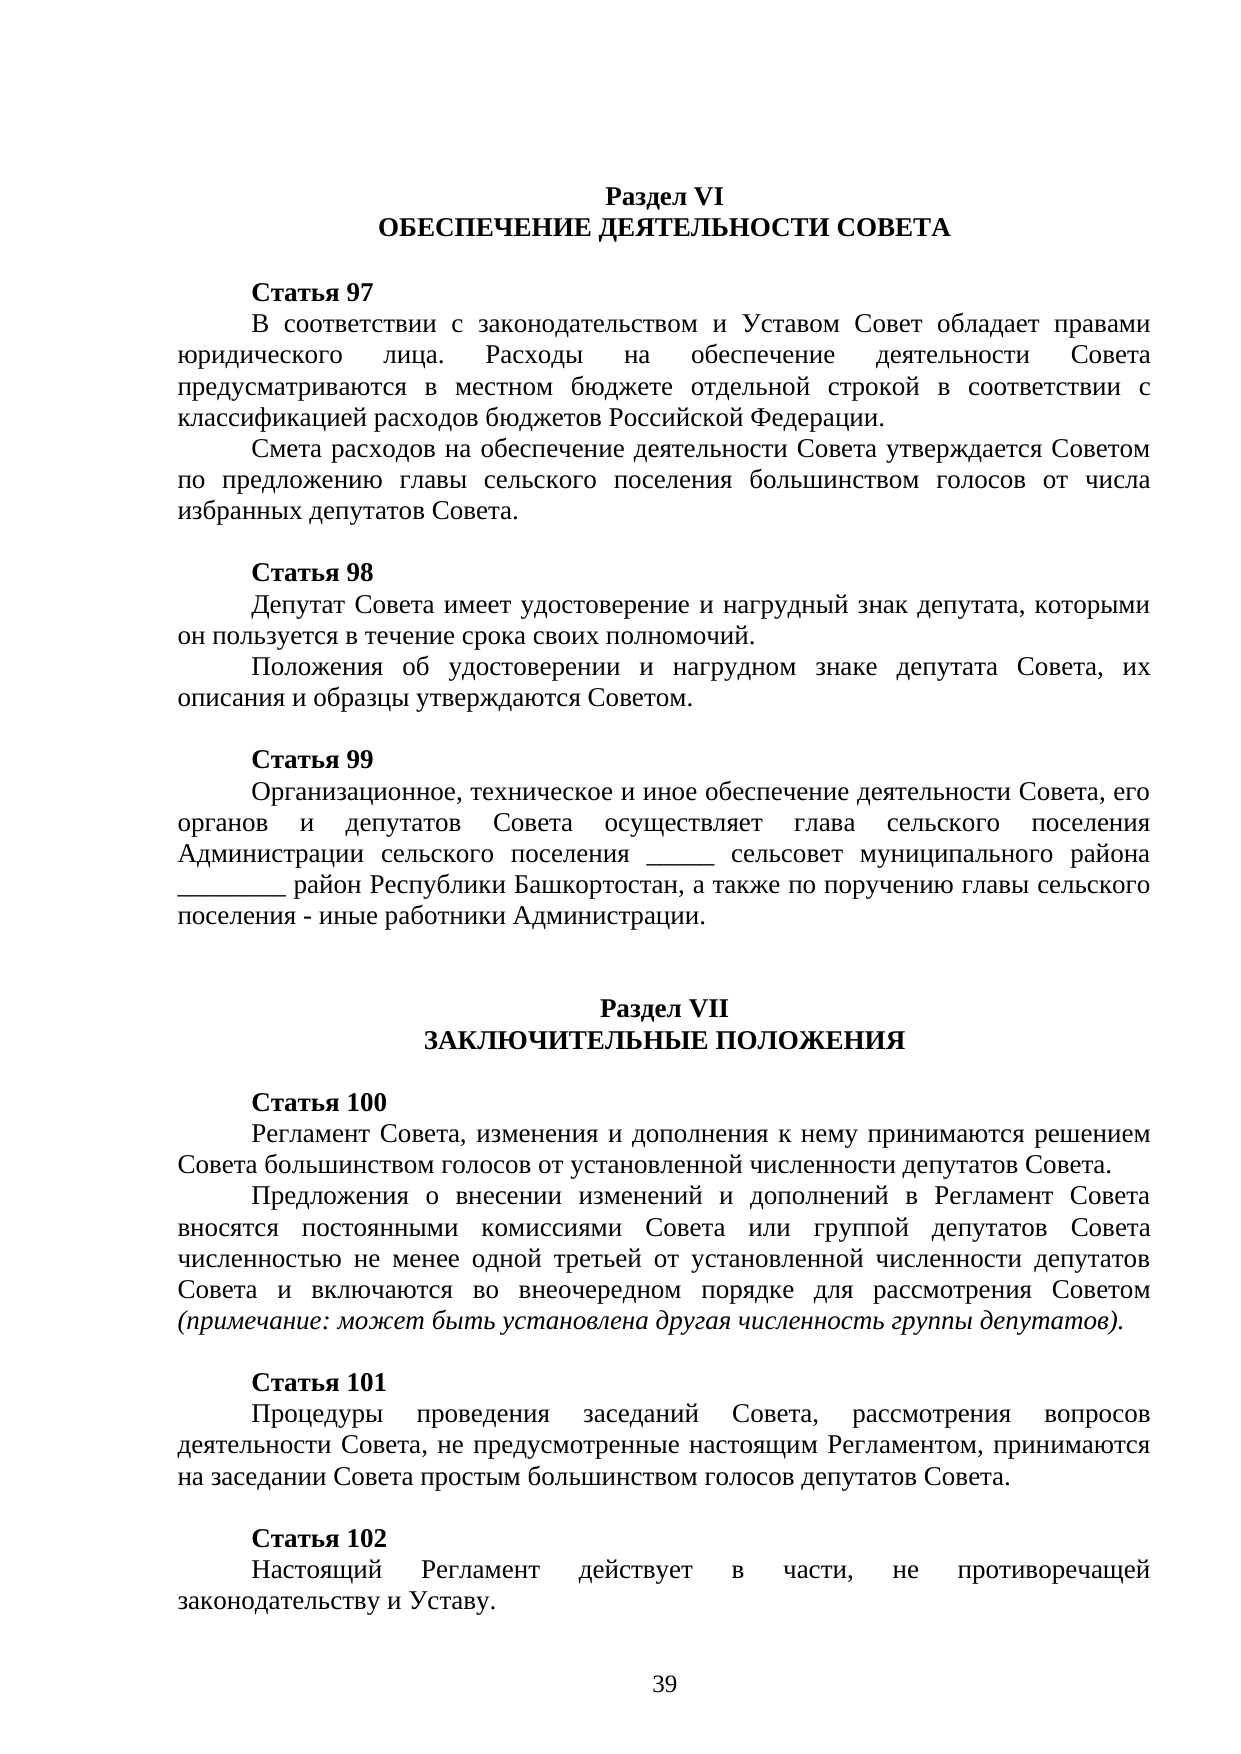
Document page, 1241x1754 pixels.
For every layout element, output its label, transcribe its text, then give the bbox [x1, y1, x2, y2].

text Предложения о внесении изменений и дополнений в Регламент Совета вносятся постоянными комиссиями Совета или группой депутатов Совета численностью не менее одной третьей от установленной численности депутатов Совета и включаются во внеочередном порядке для рассмотрения Советом (примечание: может быть установлена другая численность группы депутатов). [177, 1179, 1152, 1335]
text Статья 102 [177, 1522, 1152, 1553]
text Смета расходов на обеспечение деятельности Совета утверждается Советом по предложению главы сельского поселения большинством голосов от числа избранных депутатов Совета. [177, 432, 1152, 525]
text Положения об удостоверении и нагрудном знаке депутата Совета, их описания и образцы утверждаются Советом. [177, 650, 1152, 712]
text Статья 99 [177, 743, 1152, 774]
subtitle ЗАКЛЮЧИТЕЛЬНЫЕ ПОЛОЖЕНИЯ [177, 1024, 1152, 1055]
text Статья 101 [177, 1366, 1152, 1397]
text Депутат Совета имеет удостоверение и нагрудный знак депутата, которыми он пользуется в течение срока своих полномочий. [177, 588, 1152, 650]
text В соответствии с законодательством и Уставом Совет обладает правами юридического лица. Расходы на обеспечение деятельности Совета предусматриваются в местном бюджете отдельной строкой в соответствии с классификацией расходов бюджетов Российской Федерации. [177, 307, 1152, 432]
text Организационное, техническое и иное обеспечение деятельности Совета, его органов и депутатов Совета осуществляет глава сельского поселения Администрации сельского поселения _____ сельсовет муниципального района ________ район Республики Башкортостан, а также по поручению главы сельского поселения - иные работники Администрации. [177, 774, 1152, 930]
subtitle Раздел VII [177, 993, 1152, 1024]
text Регламент Совета, изменения и дополнения к нему принимаются решением Совета большинством голосов от установленной численности депутатов Совета. [177, 1117, 1152, 1179]
subtitle Раздел VI [177, 180, 1152, 212]
text Процедуры проведения заседаний Совета, рассмотрения вопросов деятельности Совета, не предусмотренные настоящим Регламентом, принимаются на заседании Совета простым большинством голосов депутатов Совета. [177, 1397, 1152, 1491]
text Статья 98 [177, 557, 1152, 588]
text Статья 97 [177, 276, 1152, 307]
text Настоящий Регламент действует в части, не противоречащей законодательству и Уставу. [177, 1553, 1152, 1616]
subtitle ОБЕСПЕЧЕНИЕ ДЕЯТЕЛЬНОСТИ СОВЕТА [177, 212, 1152, 243]
text Статья 100 [177, 1086, 1152, 1117]
